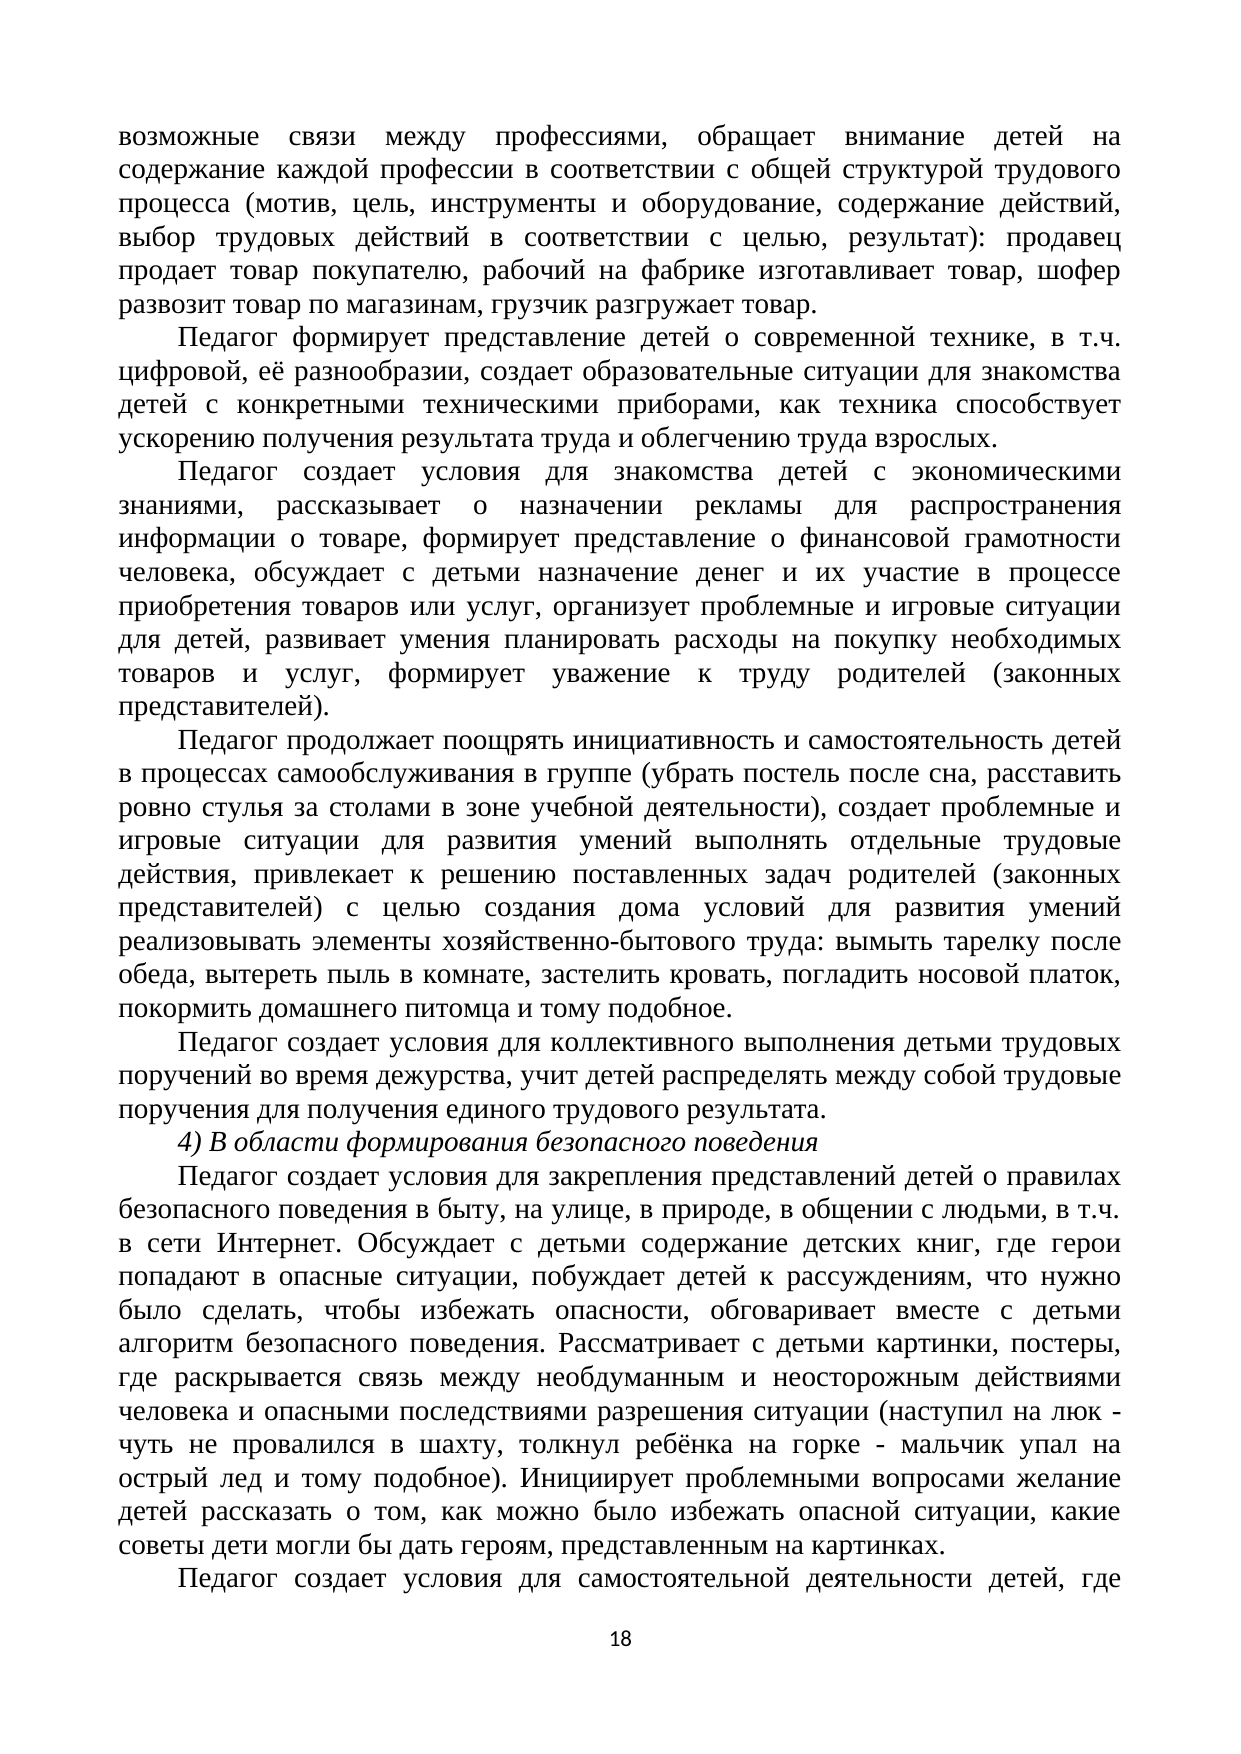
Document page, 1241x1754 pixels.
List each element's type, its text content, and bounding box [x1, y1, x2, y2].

text 4) В области формирования безопасного поведения [118, 1124, 1122, 1158]
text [118, 118, 1122, 319]
text Педагог создает условия для коллективного выполнения детьми трудовых поручений во время дежурства, учит детей распределять между собой трудовые поручения для получения единого трудового результата. [118, 1024, 1122, 1124]
text Педагог формирует представление детей о современной технике, в т.ч. цифровой, её разнообразии, создает образовательные ситуации для знакомства детей с конкретными техническими приборами, как техника способствует ускорению получения результата труда и облегчению труда взрослых. [118, 319, 1122, 453]
text Педагог продолжает поощрять инициативность и самостоятельность детей в процессах самообслуживания в группе (убрать постель после сна, расставить ровно стулья за столами в зоне учебной деятельности), создает проблемные и игровые ситуации для развития умений выполнять отдельные трудовые действия, привлекает к решению поставленных задач родителей (законных представителей) с целью создания дома условий для развития умений реализовывать элементы хозяйственно-бытового труда: вымыть тарелку после обеда, вытереть пыль в комнате, застелить кровать, погладить носовой платок, покормить домашнего питомца и тому подобное. [118, 722, 1122, 1024]
text Педагог создает условия для знакомства детей с экономическими знаниями, рассказывает о назначении рекламы для распространения информации о товаре, формирует представление о финансовой грамотности человека, обсуждает с детьми назначение денег и их участие в процессе приобретения товаров или услуг, организует проблемные и игровые ситуации для детей, развивает умения планировать расходы на покупку необходимых товаров и услуг, формирует уважение к труду родителей (законных представителей). [118, 453, 1122, 722]
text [118, 1560, 1122, 1594]
text Педагог создает условия для закрепления представлений детей о правилах безопасного поведения в быту, на улице, в природе, в общении с людьми, в т.ч. в сети Интернет. Обсуждает с детьми содержание детских книг, где герои попадают в опасные ситуации, побуждает детей к рассуждениям, что нужно было сделать, чтобы избежать опасности, обговаривает вместе с детьми алгоритм безопасного поведения. Рассматривает с детьми картинки, постеры, где раскрывается связь между необдуманным и неосторожным действиями человека и опасными последствиями разрешения ситуации (наступил на люк - чуть не провалился в шахту, толкнул ребёнка на горке - мальчик упал на острый лед и тому подобное). Инициирует проблемными вопросами желание детей рассказать о том, как можно было избежать опасной ситуации, какие советы дети могли бы дать героям, представленным на картинках. [118, 1158, 1122, 1560]
